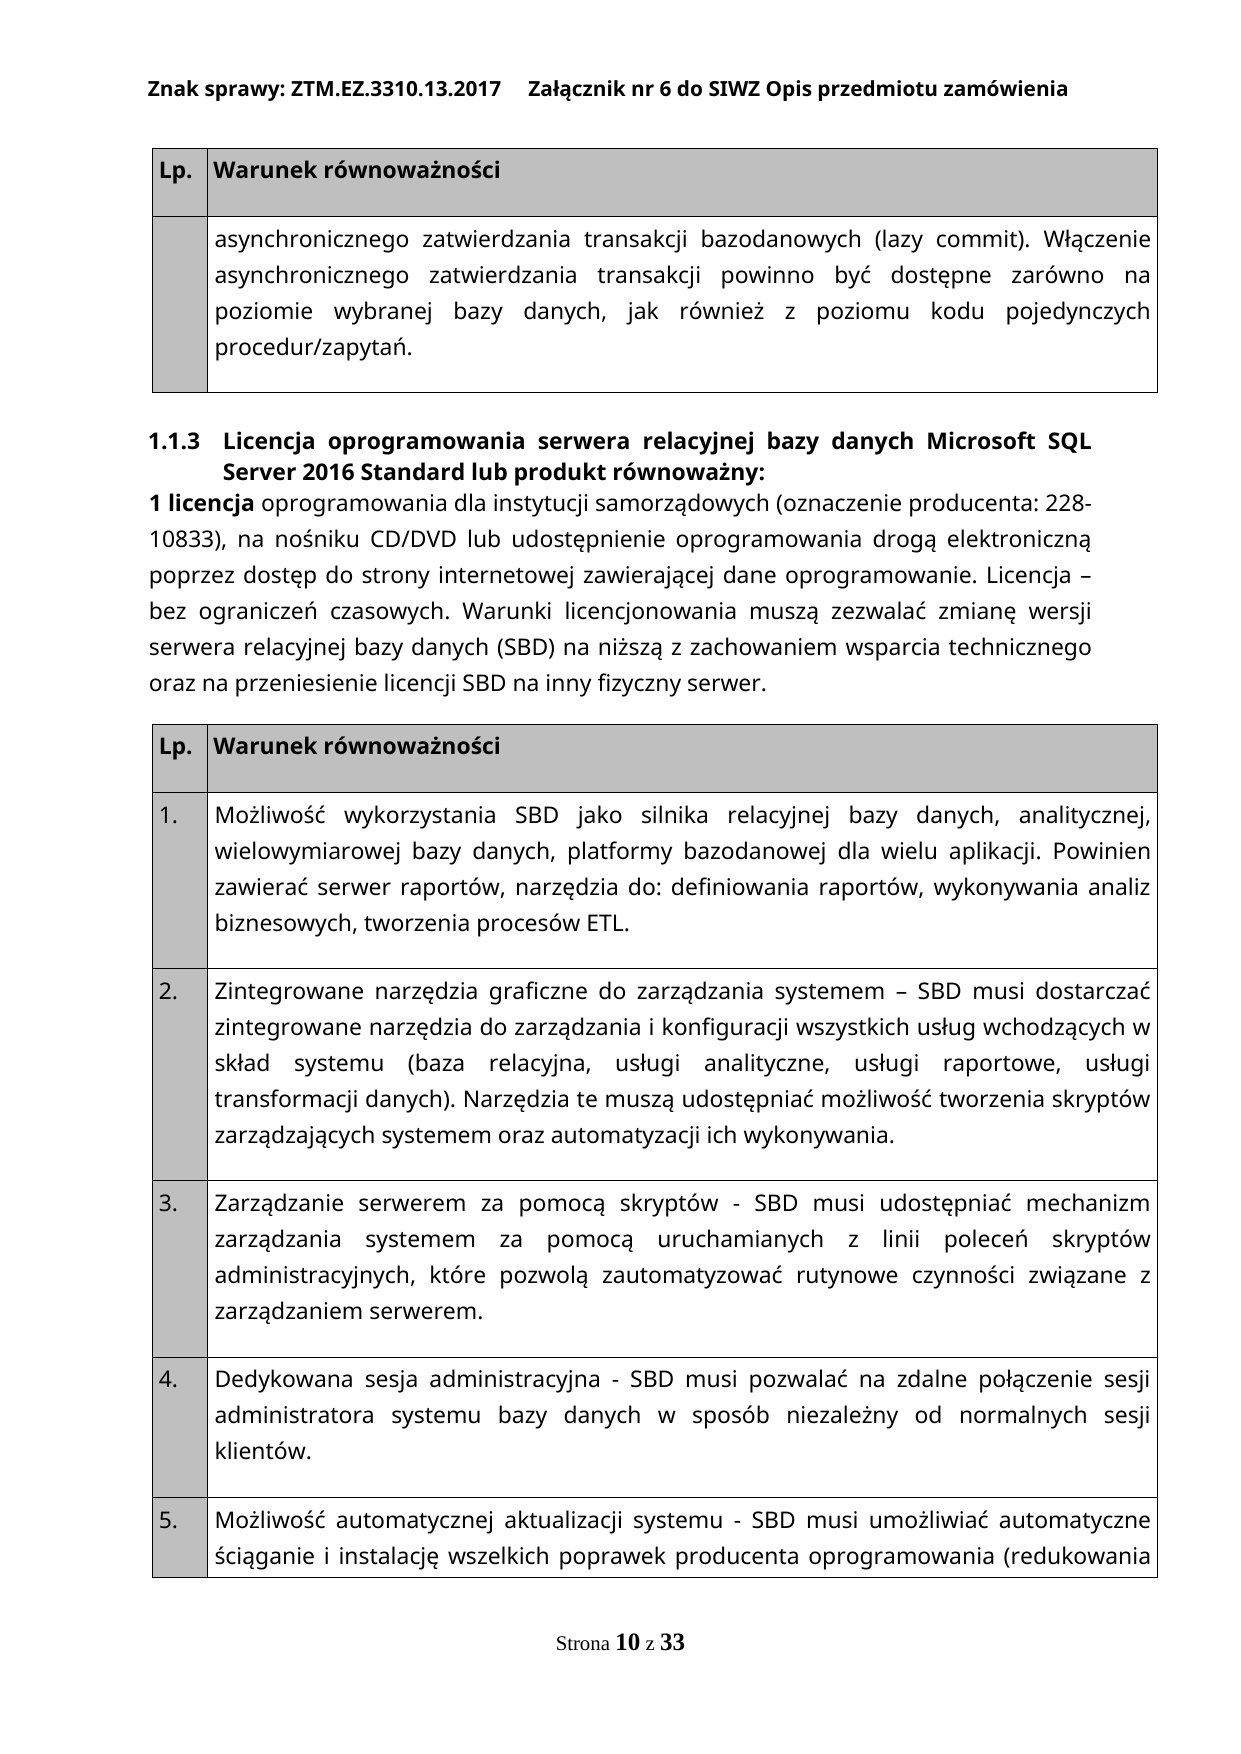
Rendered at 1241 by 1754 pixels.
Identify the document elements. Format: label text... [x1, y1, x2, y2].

table_header Lp. [153, 149, 207, 216]
table_cell Dedykowana sesja administracyjna - SBD musi pozwalać na zdalne połączenie sesji administratora systemu bazy danych w sposób niezależny od normalnych sesji klientów. [208, 1358, 1157, 1497]
table_cell [153, 217, 207, 392]
table_cell [153, 1358, 207, 1497]
table_cell Możliwość wykorzystania SBD jako silnika relacyjnej bazy danych, analitycznej, wielowymiarowej bazy danych, platformy bazodanowej dla wielu aplikacji. Powinien zawierać serwer raportów, narzędzia do: definiowania raportów, wykonywania analiz biznesowych, tworzenia procesów ETL. [208, 793, 1157, 968]
table_cell [153, 969, 207, 1180]
table_cell [153, 793, 207, 968]
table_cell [208, 217, 1157, 392]
table_cell Zarządzanie serwerem za pomocą skryptów - SBD musi udostępniać mechanizm zarządzania systemem za pomocą uruchamianych z linii poleceń skryptów administracyjnych, które pozwolą zautomatyzować rutynowe czynności związane z zarządzaniem serwerem. [208, 1181, 1157, 1357]
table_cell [208, 1498, 1157, 1577]
table_header Lp. [153, 725, 207, 792]
subtitle Licencja oprogramowania serwera relacyjnej bazy danych Microsoft SQL Server 2016 Standard lub produkt równoważny: [148, 424, 1093, 487]
table_header Warunek równoważności [208, 149, 1157, 216]
table_cell Zintegrowane narzędzia graficzne do zarządzania systemem – SBD musi dostarczać zintegrowane narzędzia do zarządzania i konfiguracji wszystkich usług wchodzących w skład systemu (baza relacyjna, usługi analityczne, usługi raportowe, usługi transformacji danych). Narzędzia te muszą udostępniać możliwość tworzenia skryptów zarządzających systemem oraz automatyzacji ich wykonywania. [208, 969, 1157, 1180]
text 1 licencja oprogramowania dla instytucji samorządowych (oznaczenie producenta: 228-10833), na nośniku CD/DVD lub udostępnienie oprogramowania drogą elektroniczną poprzez dostęp do strony internetowej zawierającej dane oprogramowanie. Licencja – bez ograniczeń czasowych. Warunki licencjonowania muszą zezwalać zmianę wersji serwera relacyjnej bazy danych (SBD) na niższą z zachowaniem wsparcia technicznego oraz na przeniesienie licencji SBD na inny fizyczny serwer. [149, 487, 1093, 698]
table_header Warunek równoważności [208, 725, 1157, 792]
table_cell [153, 1181, 207, 1357]
table_cell [153, 1498, 207, 1577]
